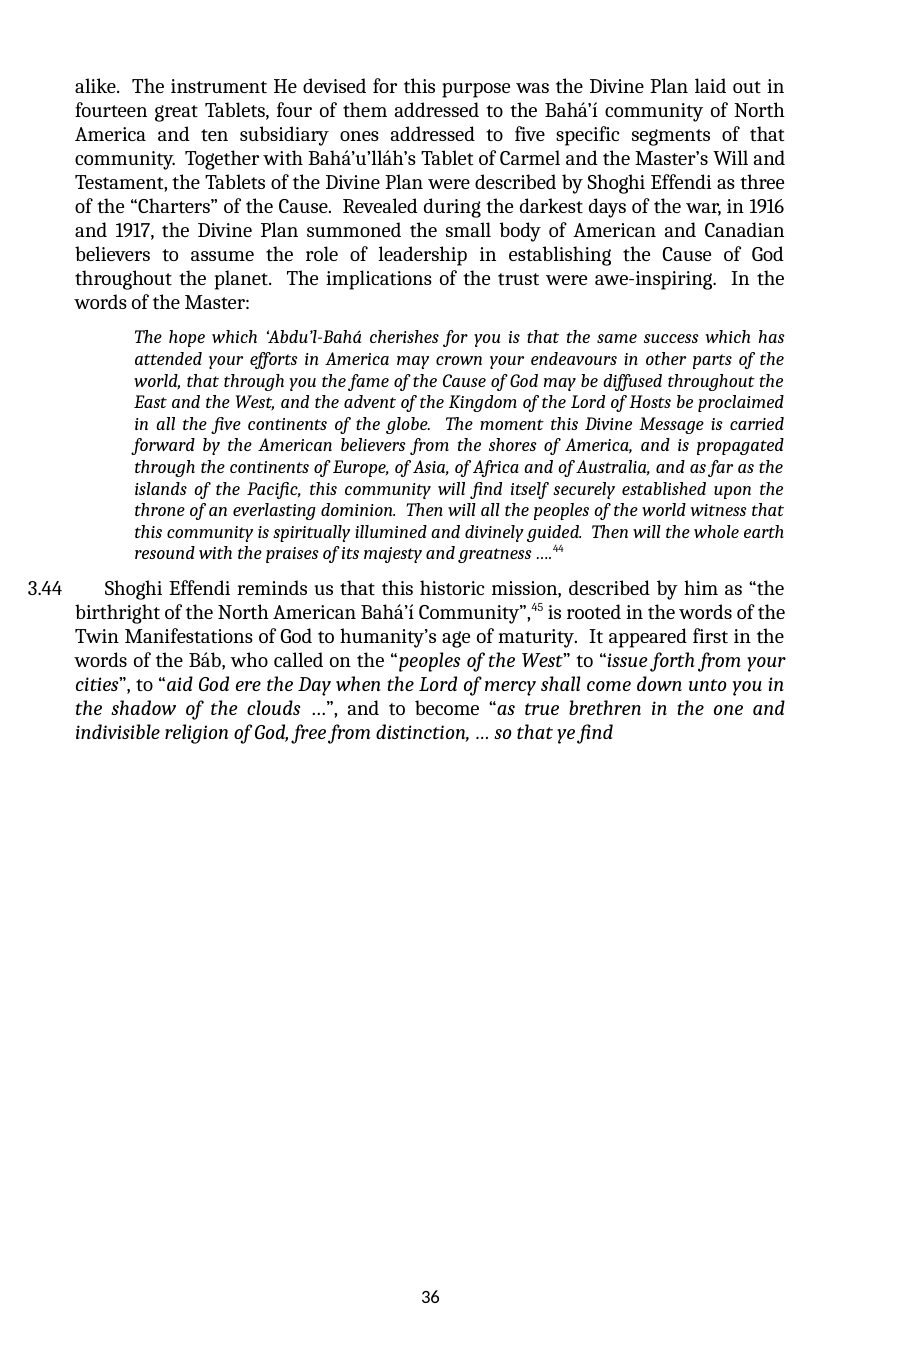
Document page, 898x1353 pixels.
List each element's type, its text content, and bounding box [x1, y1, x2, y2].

text 3.44 Shoghi Effendi reminds us that this historic mission, described by him as “the birthright of the North American Bahá’í Community”, is rooted in the words of the Twin Manifestations of God to humanity’s age of maturity. It appeared first in the words of the Báb, who called on the “peoples of the West” to “issue forth from your cities”, to “aid God ere the Day when the Lord of mercy shall come down unto you in the shadow of the clouds …”, and to become “as true brethren in the one and indivisible religion of God, free from distinction, … so that ye find [28, 577, 786, 744]
text alike. The instrument He devised for this purpose was the Divine Plan laid out in fourteen great Tablets, four of them addressed to the Bahá’í community of North America and ten subsidiary ones addressed to five specific segments of that community. Together with Bahá’u’lláh’s Tablet of Carmel and the Master’s Will and Testament, the Tablets of the Divine Plan were described by Shoghi Effendi as three of the “Charters” of the Cause. Revealed during the darkest days of the war, in 1916 and 1917, the Divine Plan summoned the small body of American and Canadian believers to assume the role of leadership in establishing the Cause of God throughout the planet. The implications of the trust were awe-inspiring. In the words of the Master: [75, 75, 786, 314]
text The hope which ‘Abdu’l-Bahá cherishes for you is that the same success which has attended your efforts in America may crown your endeavours in other parts of the world, that through you the fame of the Cause of God may be diffused throughout the East and the West, and the advent of the Kingdom of the Lord of Hosts be proclaimed in all the five continents of the globe. The moment this Divine Message is carried forward by the American believers from the shores of America, and is propagated through the continents of Europe, of Asia, of Africa and of Australia, and as far as the islands of the Pacific, this community will find itself securely established upon the throne of an everlasting dominion. Then will all the peoples of the world witness that this community is spiritually illumined and divinely guided. Then will the whole earth resound with the praises of its majesty and greatness …. [134, 327, 786, 564]
